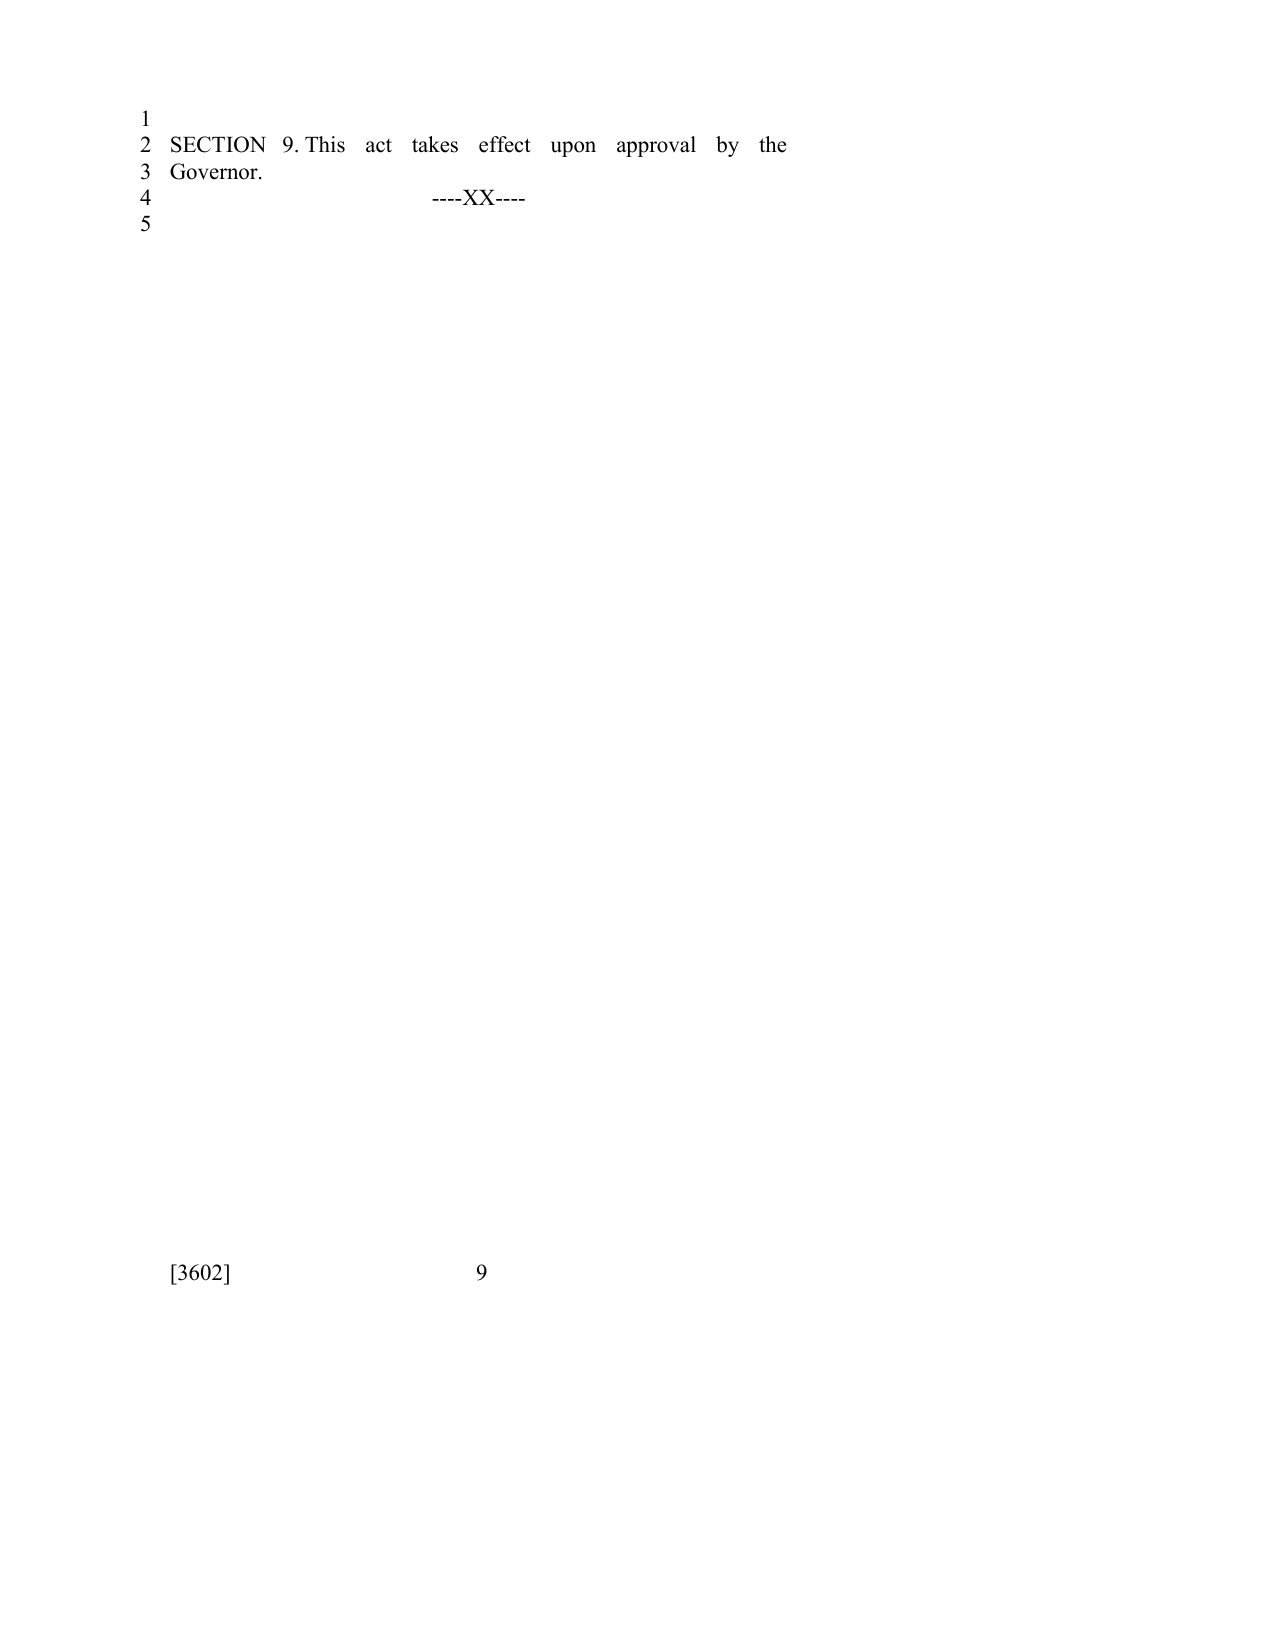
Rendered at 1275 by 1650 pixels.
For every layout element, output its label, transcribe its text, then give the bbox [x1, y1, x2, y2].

text SECTION 9. This act takes effect upon approval by the Governor. [169, 131, 787, 184]
text ----XX---- [169, 184, 787, 210]
